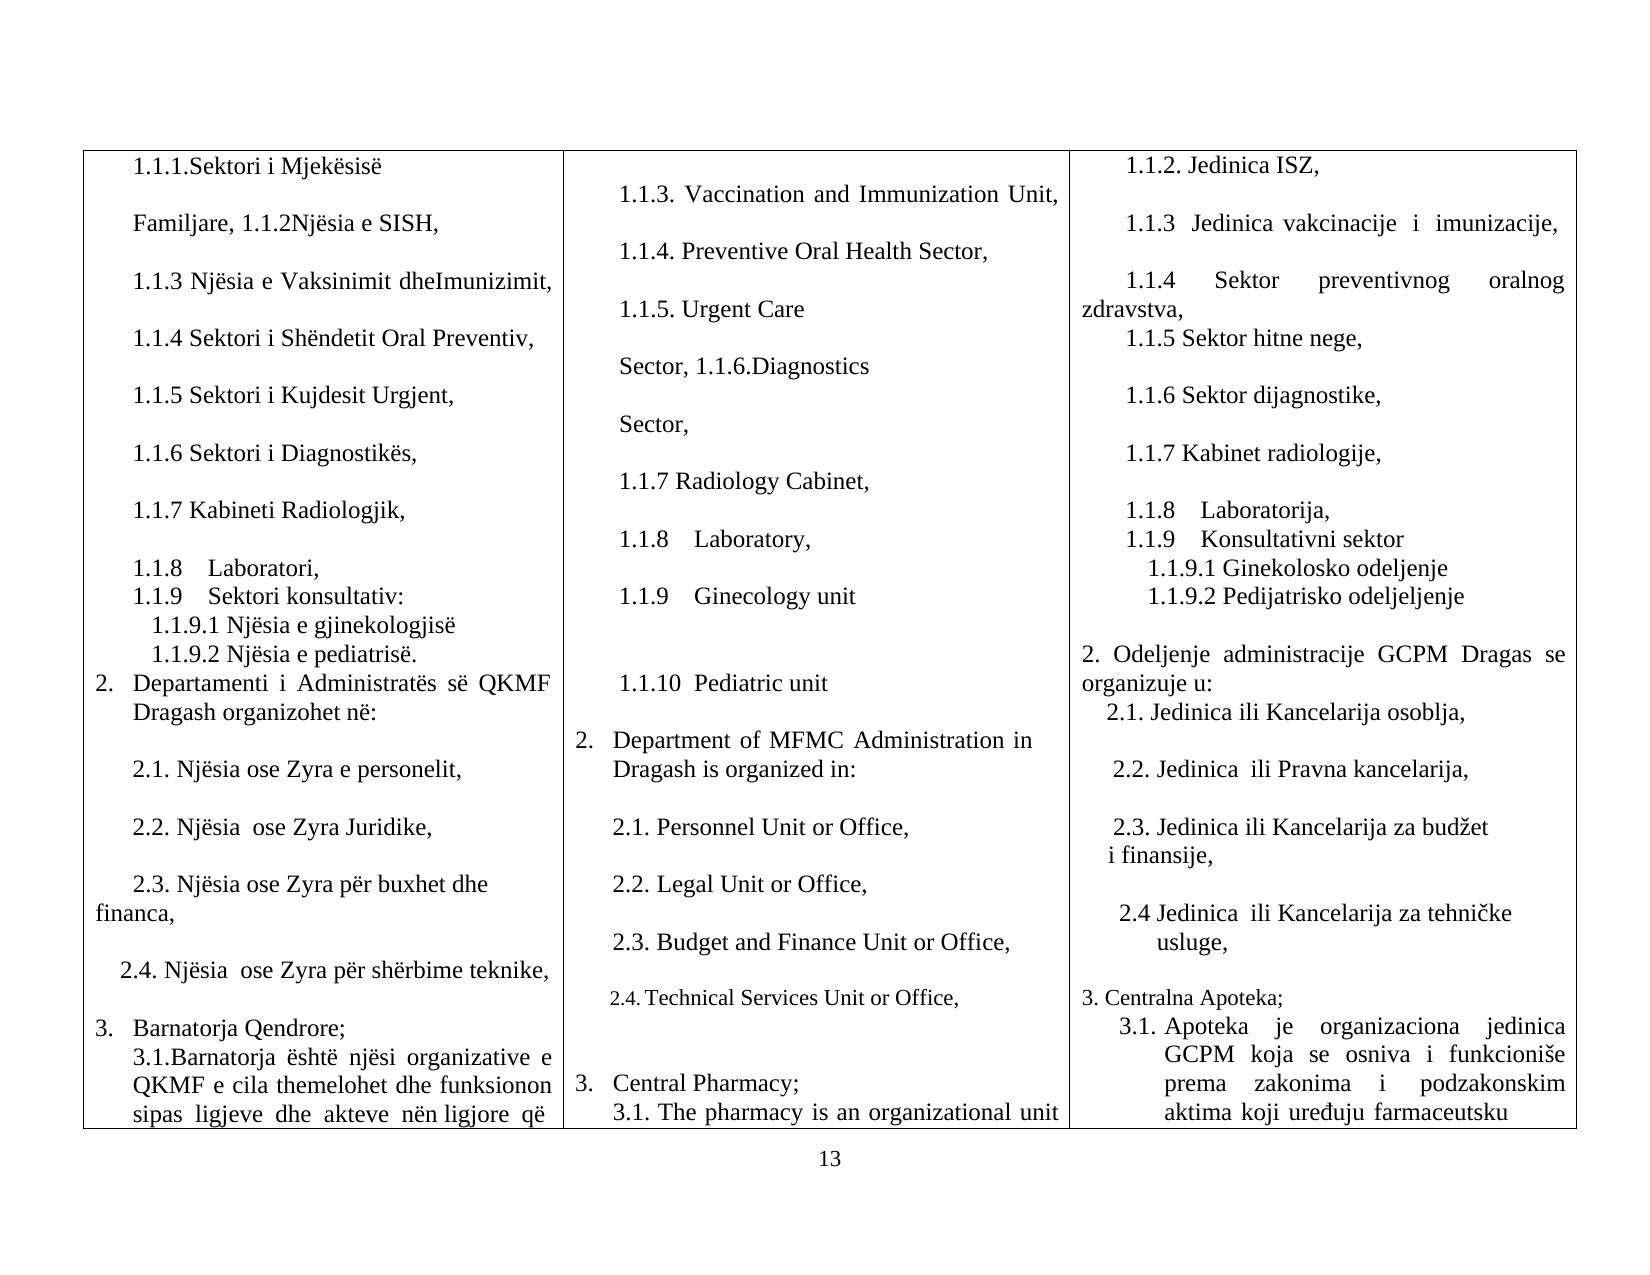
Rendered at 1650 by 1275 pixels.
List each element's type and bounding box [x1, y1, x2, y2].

table_header [1070, 151, 1576, 1128]
table_header [564, 151, 1069, 1128]
table_header [84, 151, 563, 1128]
